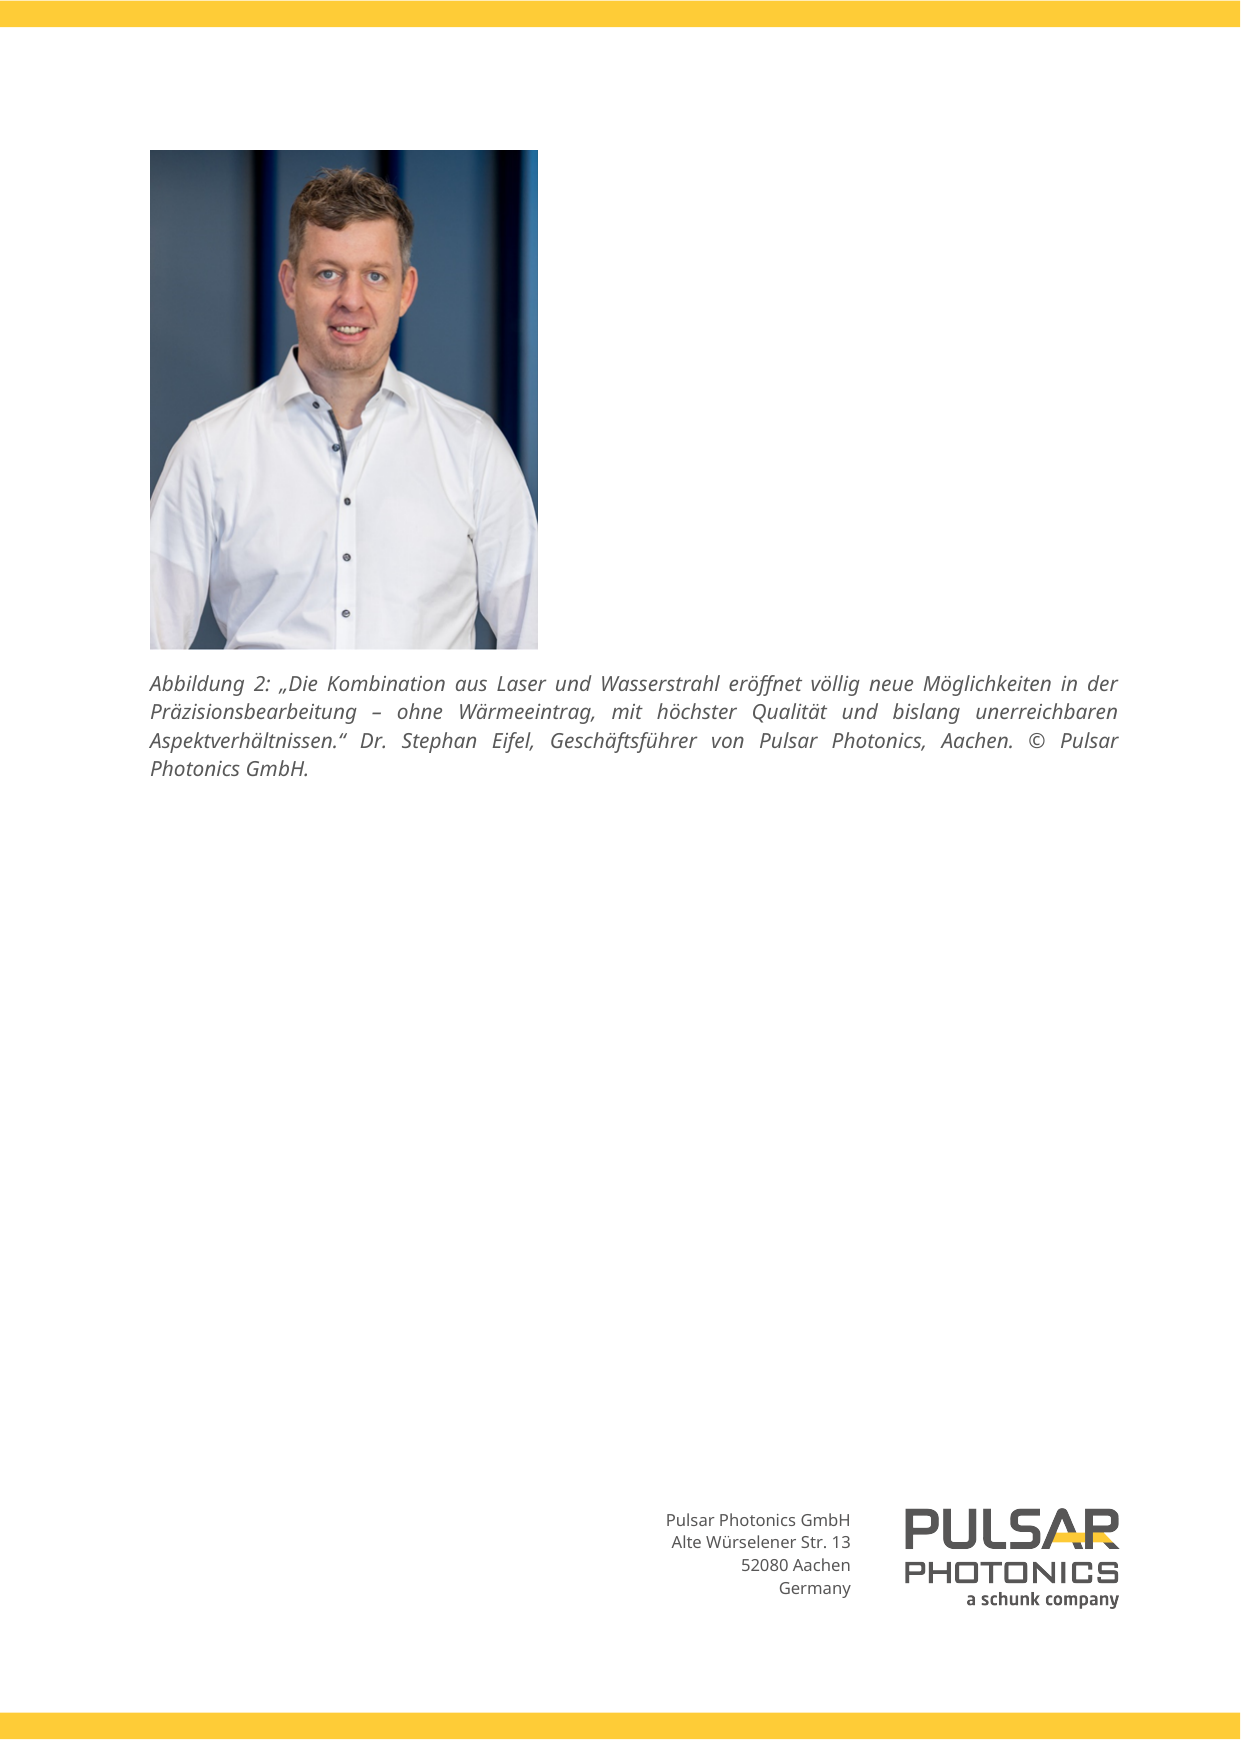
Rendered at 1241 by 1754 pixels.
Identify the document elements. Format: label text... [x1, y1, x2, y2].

picture [905, 1508, 1120, 1609]
text Abbildung 2: „Die Kombination aus Laser und Wasserstrahl eröffnet völlig neue Möglichkeiten in der Präzisionsbearbeitung – ohne Wärmeeintrag, mit höchster Qualität und bislang unerreichbaren Aspektverhältnissen.“ Dr. Stephan Eifel, Geschäftsführer von Pulsar Photonics, Aachen. © Pulsar Photonics GmbH. [150, 669, 1122, 783]
picture [150, 150, 538, 650]
